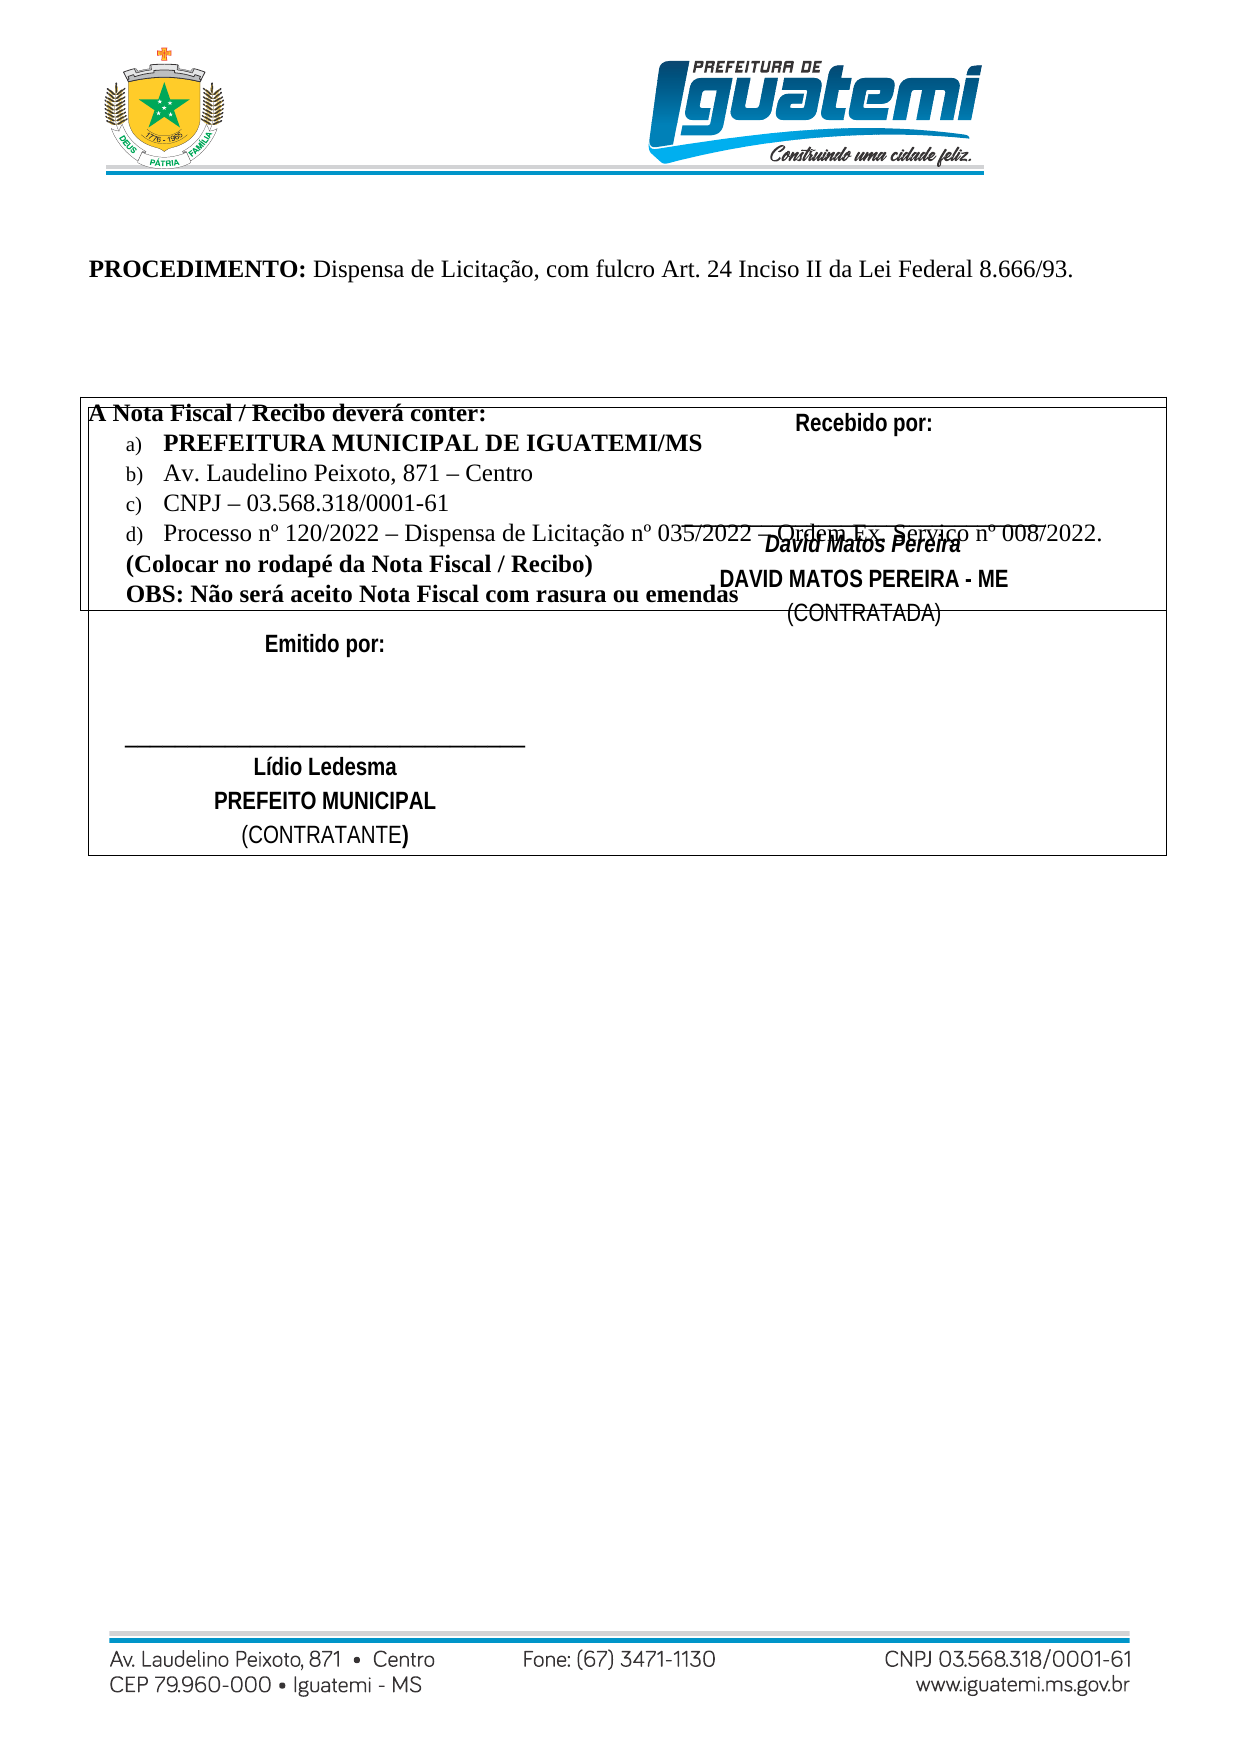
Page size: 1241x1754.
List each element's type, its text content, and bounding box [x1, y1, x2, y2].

table_header Emitido por: [89, 611, 561, 659]
text PROCEDIMENTO: Dispensa de Licitação, com fulcro Art. 24 Inciso II da Lei Federal 8.666/93. [89, 254, 1140, 283]
table_header Recebido por: ________________________________ David Matos Pereira DAVID MATOS PEREIRA - ME (CONTRATADA) [561, 611, 1166, 855]
table_header A Nota Fiscal / Recibo deverá conter: PREFEITURA MUNICIPAL DE IGUATEMI/MS Av. Laudelino Peixoto, 871 – Centro CNPJ – 03.568.318/0001-61 Processo nº 120/2022 – Dispensa de Licitação nº 035/2022 – Ordem Ex. Serviço nº 008/2022. (Colocar no rodapé da Nota Fiscal / Recibo) OBS: Não será aceito Nota Fiscal com rasura ou emendas [81, 398, 1166, 609]
table_cell ________________________________ Lídio Ledesma PREFEITO MUNICIPAL (CONTRATANTE) [89, 659, 561, 855]
